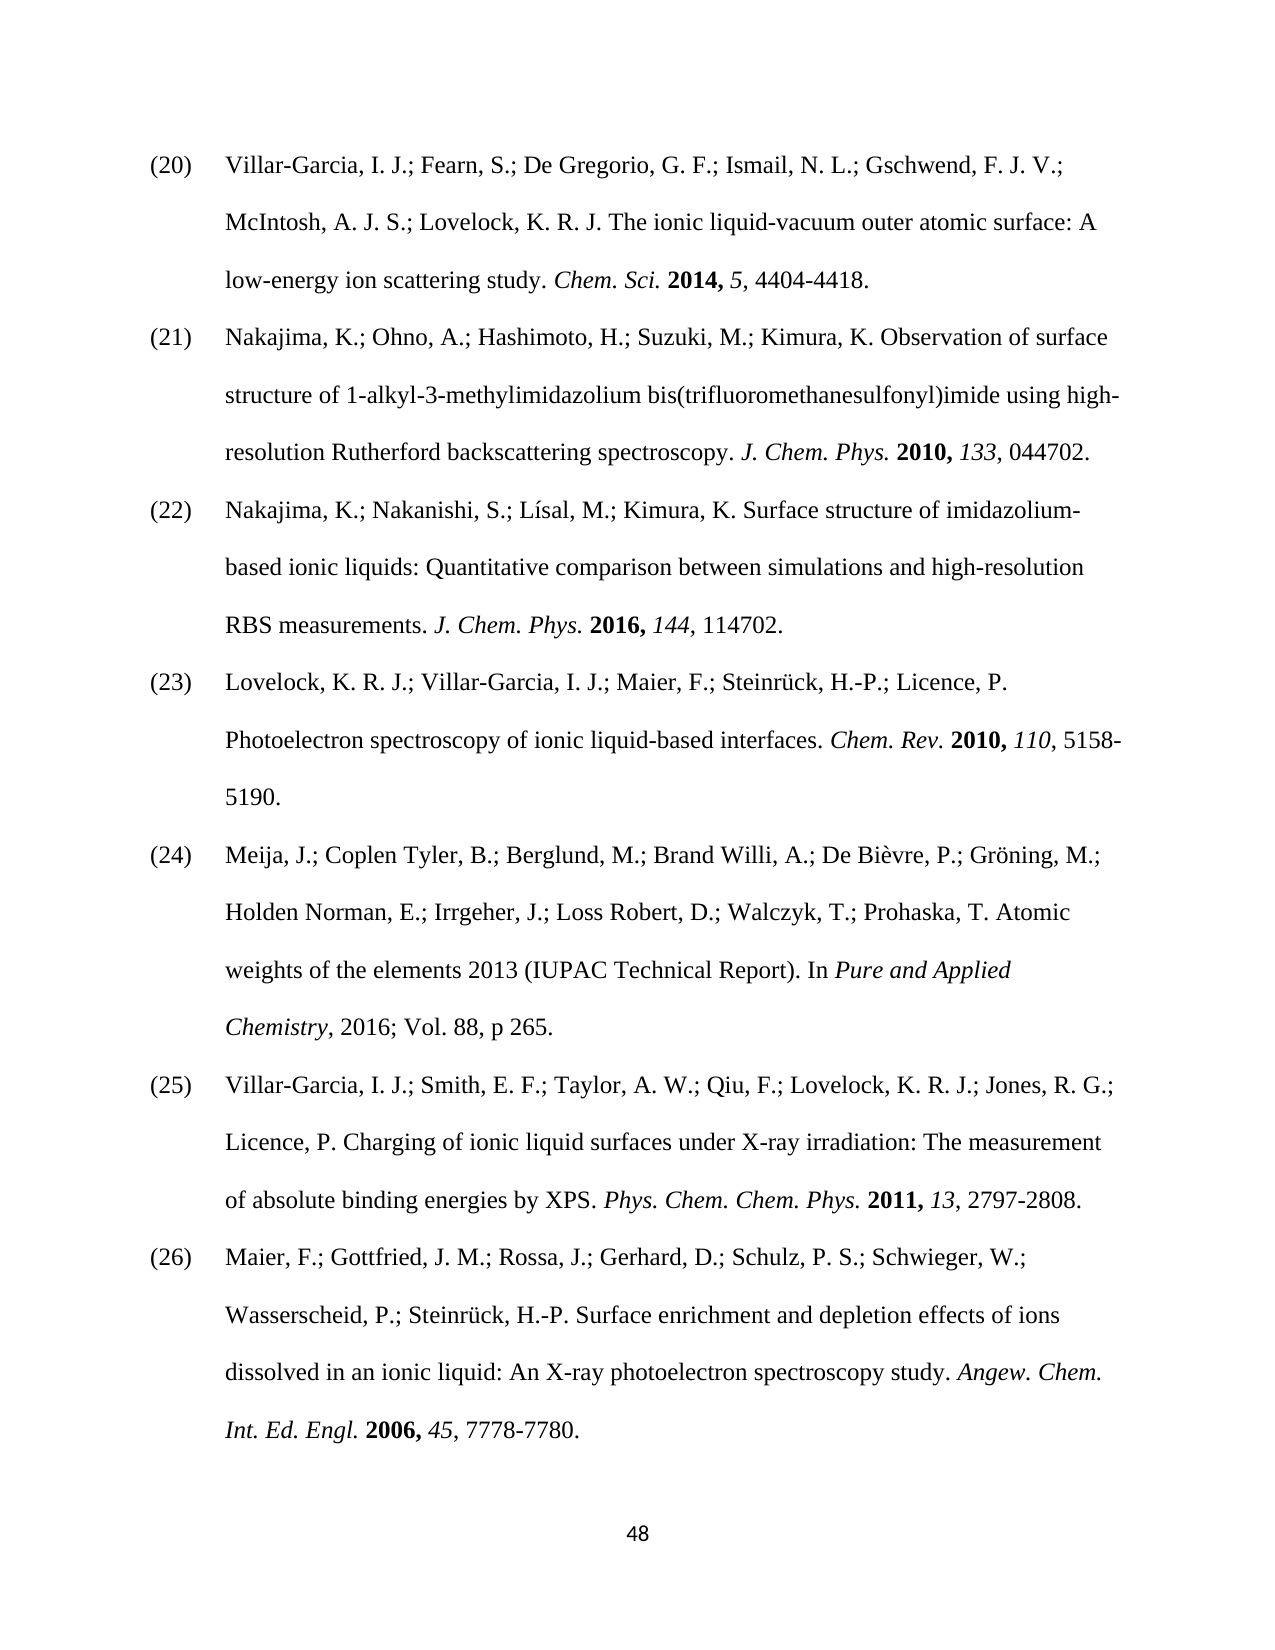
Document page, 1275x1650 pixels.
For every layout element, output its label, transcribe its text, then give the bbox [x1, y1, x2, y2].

text (25) Villar-Garcia, I. J.; Smith, E. F.; Taylor, A. W.; Qiu, F.; Lovelock, K. R. J.; Jones, R. G.; Licence, P. Charging of ionic liquid surfaces under X-ray irradiation: The measurement of absolute binding energies by XPS. Phys. Chem. Chem. Phys. 2011, 13, 2797-2808. [150, 1070, 1125, 1214]
text (26) Maier, F.; Gottfried, J. M.; Rossa, J.; Gerhard, D.; Schulz, P. S.; Schwieger, W.; Wasserscheid, P.; Steinrück, H.-P. Surface enrichment and depletion effects of ions dissolved in an ionic liquid: An X-ray photoelectron spectroscopy study. Angew. Chem. Int. Ed. Engl. 2006, 45, 7778-7780. [150, 1242, 1125, 1444]
text (21) Nakajima, K.; Ohno, A.; Hashimoto, H.; Suzuki, M.; Kimura, K. Observation of surface structure of 1-alkyl-3-methylimidazolium bis(trifluoromethanesulfonyl)imide using high-resolution Rutherford backscattering spectroscopy. J. Chem. Phys. 2010, 133, 044702. [150, 322, 1125, 466]
text (22) Nakajima, K.; Nakanishi, S.; Lísal, M.; Kimura, K. Surface structure of imidazolium-based ionic liquids: Quantitative comparison between simulations and high-resolution RBS measurements. J. Chem. Phys. 2016, 144, 114702. [150, 495, 1125, 639]
text (24) Meija, J.; Coplen Tyler, B.; Berglund, M.; Brand Willi, A.; De Bièvre, P.; Gröning, M.; Holden Norman, E.; Irrgeher, J.; Loss Robert, D.; Walczyk, T.; Prohaska, T. Atomic weights of the elements 2013 (IUPAC Technical Report). In Pure and Applied Chemistry, 2016; Vol. 88, p 265. [150, 840, 1125, 1041]
text (20) Villar-Garcia, I. J.; Fearn, S.; De Gregorio, G. F.; Ismail, N. L.; Gschwend, F. J. V.; McIntosh, A. J. S.; Lovelock, K. R. J. The ionic liquid-vacuum outer atomic surface: A low-energy ion scattering study. Chem. Sci. 2014, 5, 4404-4418. [150, 150, 1125, 294]
text (23) Lovelock, K. R. J.; Villar-Garcia, I. J.; Maier, F.; Steinrück, H.-P.; Licence, P. Photoelectron spectroscopy of ionic liquid-based interfaces. Chem. Rev. 2010, 110, 5158-5190. [150, 667, 1125, 811]
